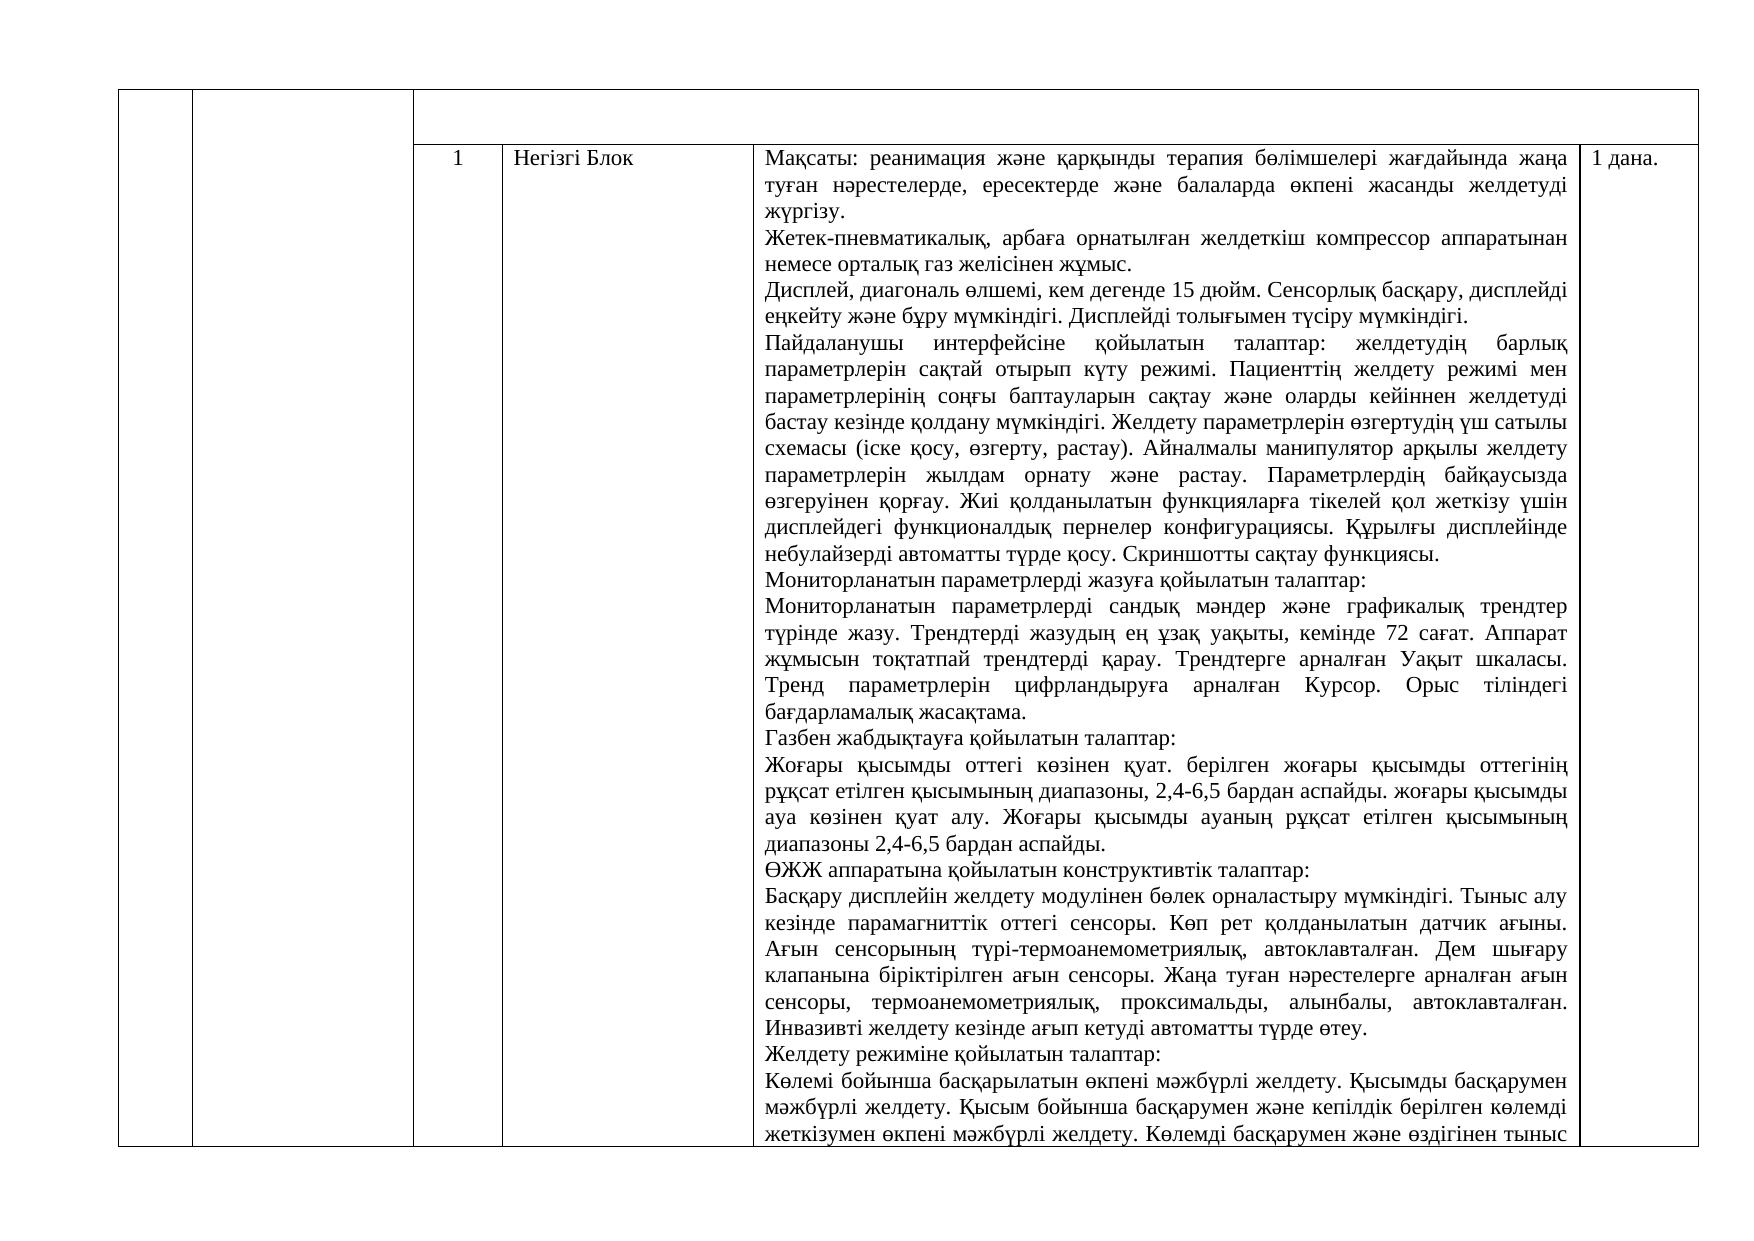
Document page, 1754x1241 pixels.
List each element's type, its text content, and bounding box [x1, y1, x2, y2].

table_cell 1 [414, 145, 502, 1146]
table_cell 1 дана. [1581, 145, 1698, 1146]
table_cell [414, 90, 1698, 143]
table_cell Негізгі Блок [503, 145, 753, 1146]
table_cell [754, 145, 1579, 1146]
